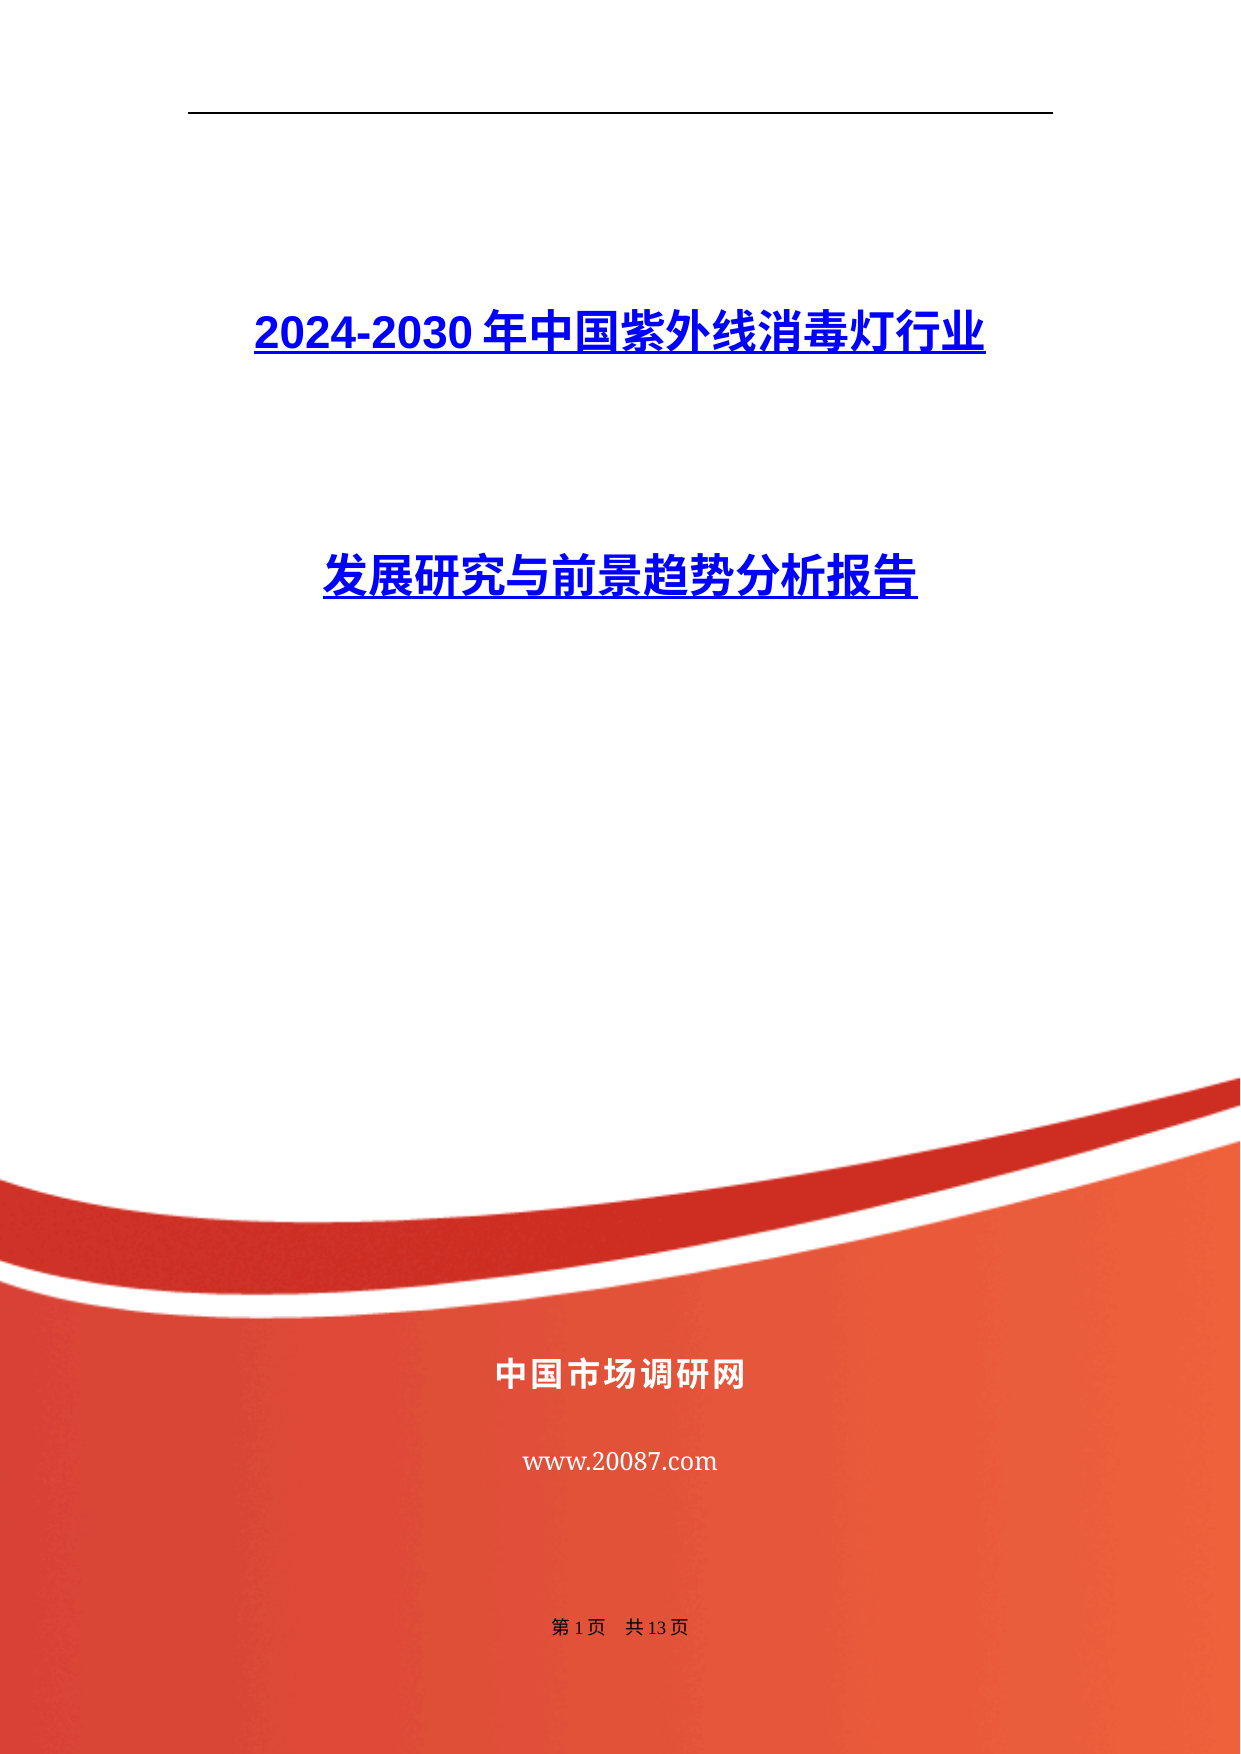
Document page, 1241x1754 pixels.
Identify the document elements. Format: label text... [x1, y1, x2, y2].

table_header 2024-2030年中国紫外线消毒灯行业发展研究与前景趋势分析报告 [188, 207, 1053, 773]
picture [0, 1006, 1241, 1754]
text www.20087.com [187, 1428, 1053, 1493]
subtitle 中国市场调研网 [187, 1339, 1053, 1404]
